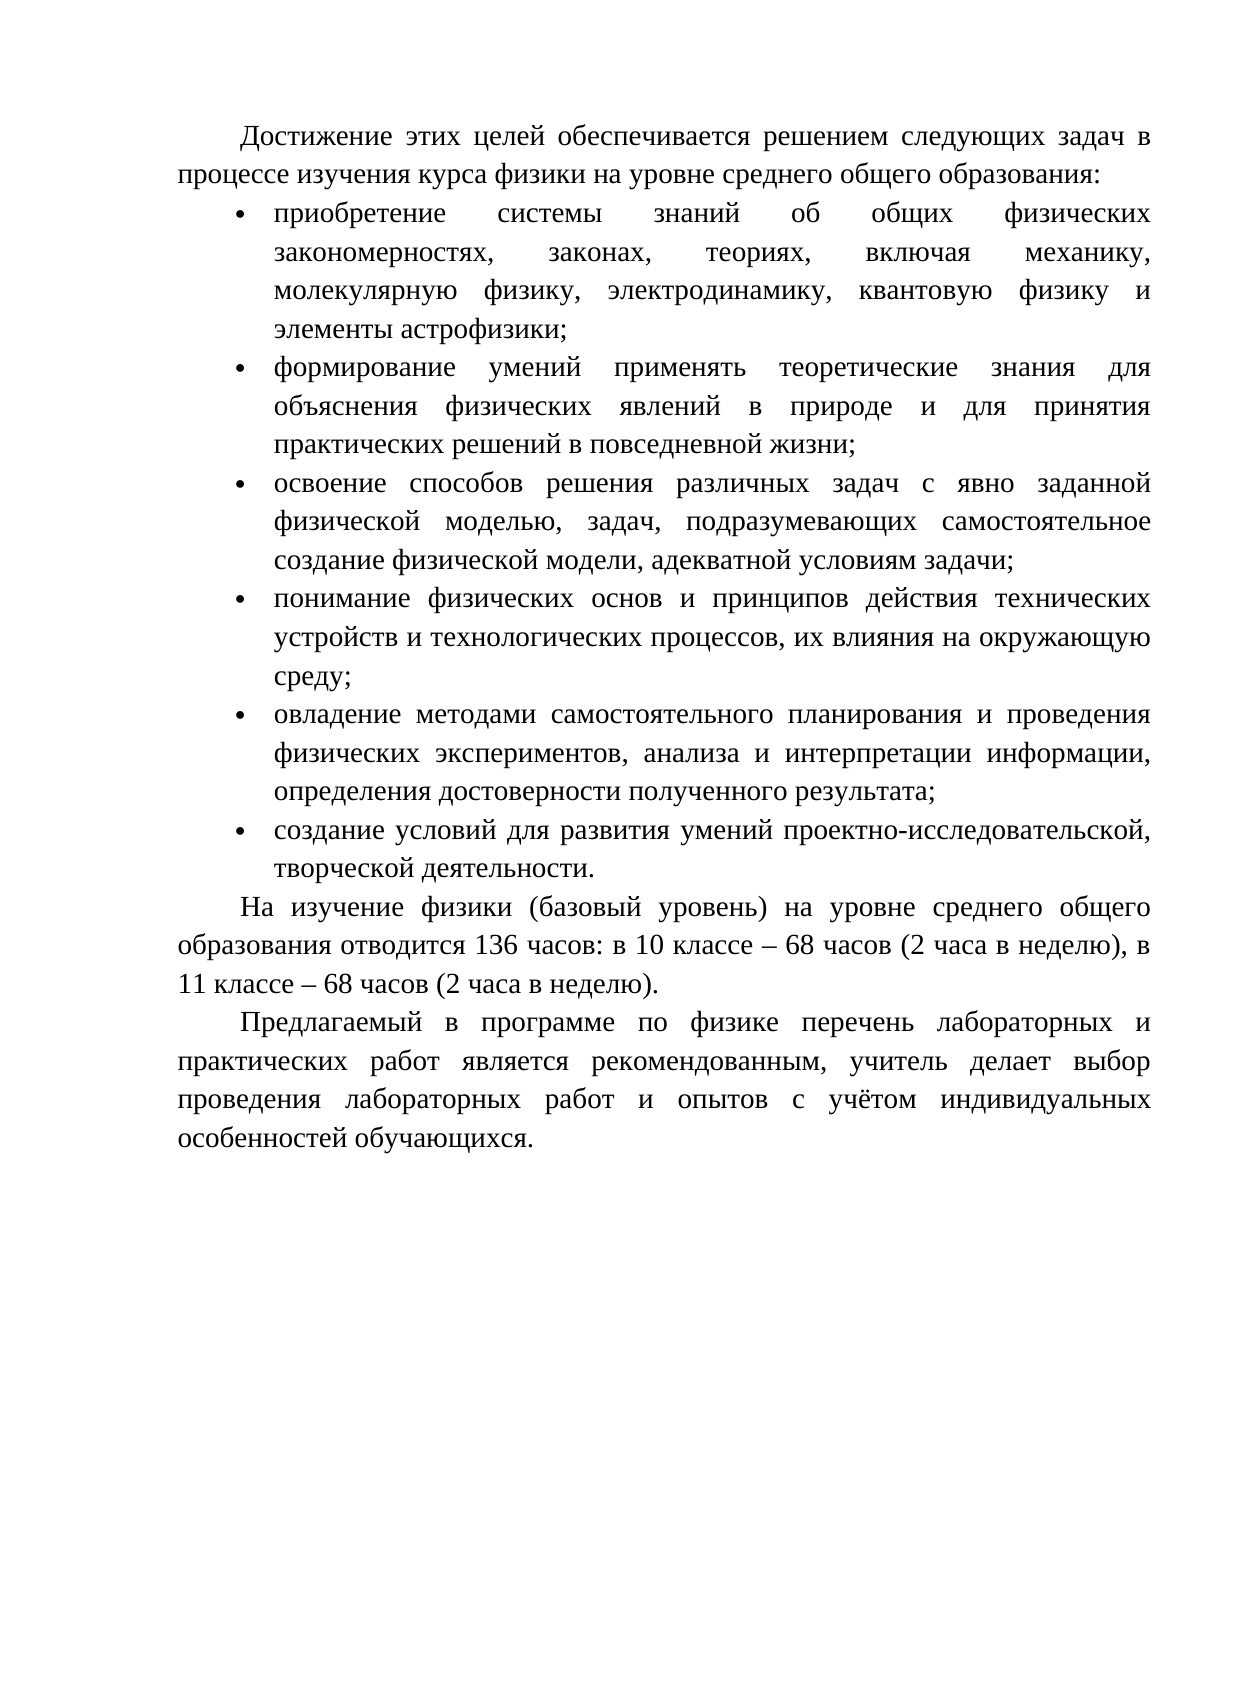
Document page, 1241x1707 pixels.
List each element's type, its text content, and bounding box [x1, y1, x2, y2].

text На изучение физики (базовый уровень) на уровне среднего общего образования отводится 136 часов: в 10 классе – 68 часов (2 часа в неделю), в 11 классе – 68 часов (2 часа в неделю). [177, 889, 1152, 999]
text Предлагаемый в программе по физике перечень лабораторных и практических работ является рекомендованным, учитель делает выбор проведения лабораторных работ и опытов с учётом индивидуальных особенностей обучающихся. [177, 1004, 1152, 1154]
list освоение способов решения различных задач с явно заданной физической моделью, задач, подразумевающих самостоятельное создание физической модели, адекватной условиям задачи; [236, 465, 1152, 576]
list создание условий для развития умений проектно-исследовательской, творческой деятельности. [236, 812, 1152, 884]
list формирование умений применять теоретические знания для объяснения физических явлений в природе и для принятия практических решений в повседневной жизни; [236, 349, 1152, 460]
text Достижение этих целей обеспечивается решением следующих задач в процессе изучения курса физики на уровне среднего общего образования: [177, 118, 1152, 190]
list понимание физических основ и принципов действия технических устройств и технологических процессов, их влияния на окружающую среду; [236, 581, 1152, 691]
list овладение методами самостоятельного планирования и проведения физических экспериментов, анализа и интерпретации информации, определения достоверности полученного результата; [236, 696, 1152, 807]
list приобретение системы знаний об общих физических закономерностях, законах, теориях, включая механику, молекулярную физику, электродинамику, квантовую физику и элементы астрофизики; [236, 195, 1152, 344]
